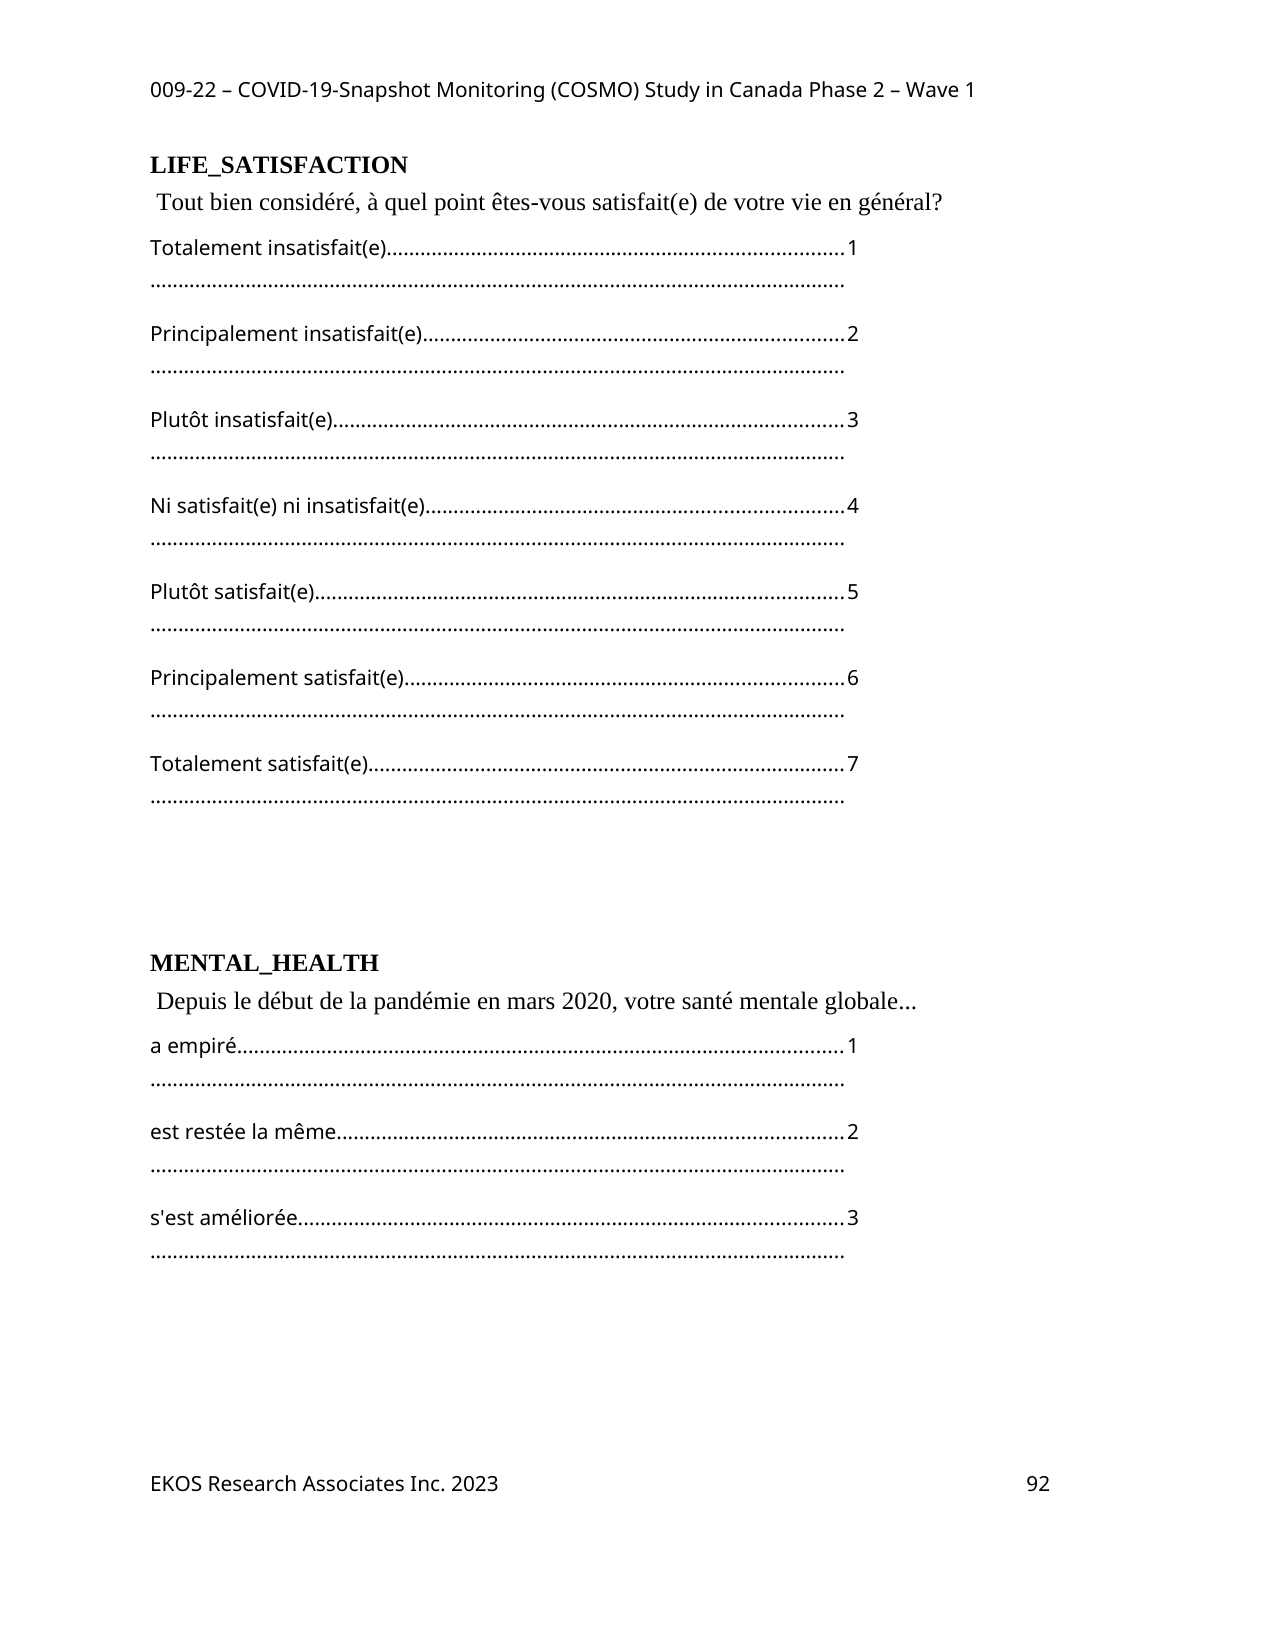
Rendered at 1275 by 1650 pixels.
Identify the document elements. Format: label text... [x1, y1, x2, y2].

text Ni satisfait(e) ni insatisfait(e) 4 [150, 491, 906, 552]
text Depuis le début de la pandémie en mars 2020, votre santé mentale globale... [150, 986, 1125, 1014]
text s'est améliorée 3 [150, 1203, 906, 1264]
text Tout bien considéré, à quel point êtes-vous satisfait(e) de votre vie en général? [150, 187, 1125, 216]
text Plutôt insatisfait(e) 3 [150, 405, 906, 466]
text Principalement satisfait(e) 6 [150, 663, 906, 724]
text Totalement insatisfait(e) 1 [150, 233, 906, 294]
text Totalement satisfait(e) 7 [150, 749, 906, 810]
text Plutôt satisfait(e) 5 [150, 577, 906, 638]
text est restée la même 2 [150, 1117, 906, 1178]
text MENTAL_HEALTH [150, 948, 1125, 977]
text a empiré 1 [150, 1031, 906, 1092]
text LIFE_SATISFACTION [150, 150, 1125, 179]
text Principalement insatisfait(e) 2 [150, 319, 906, 380]
